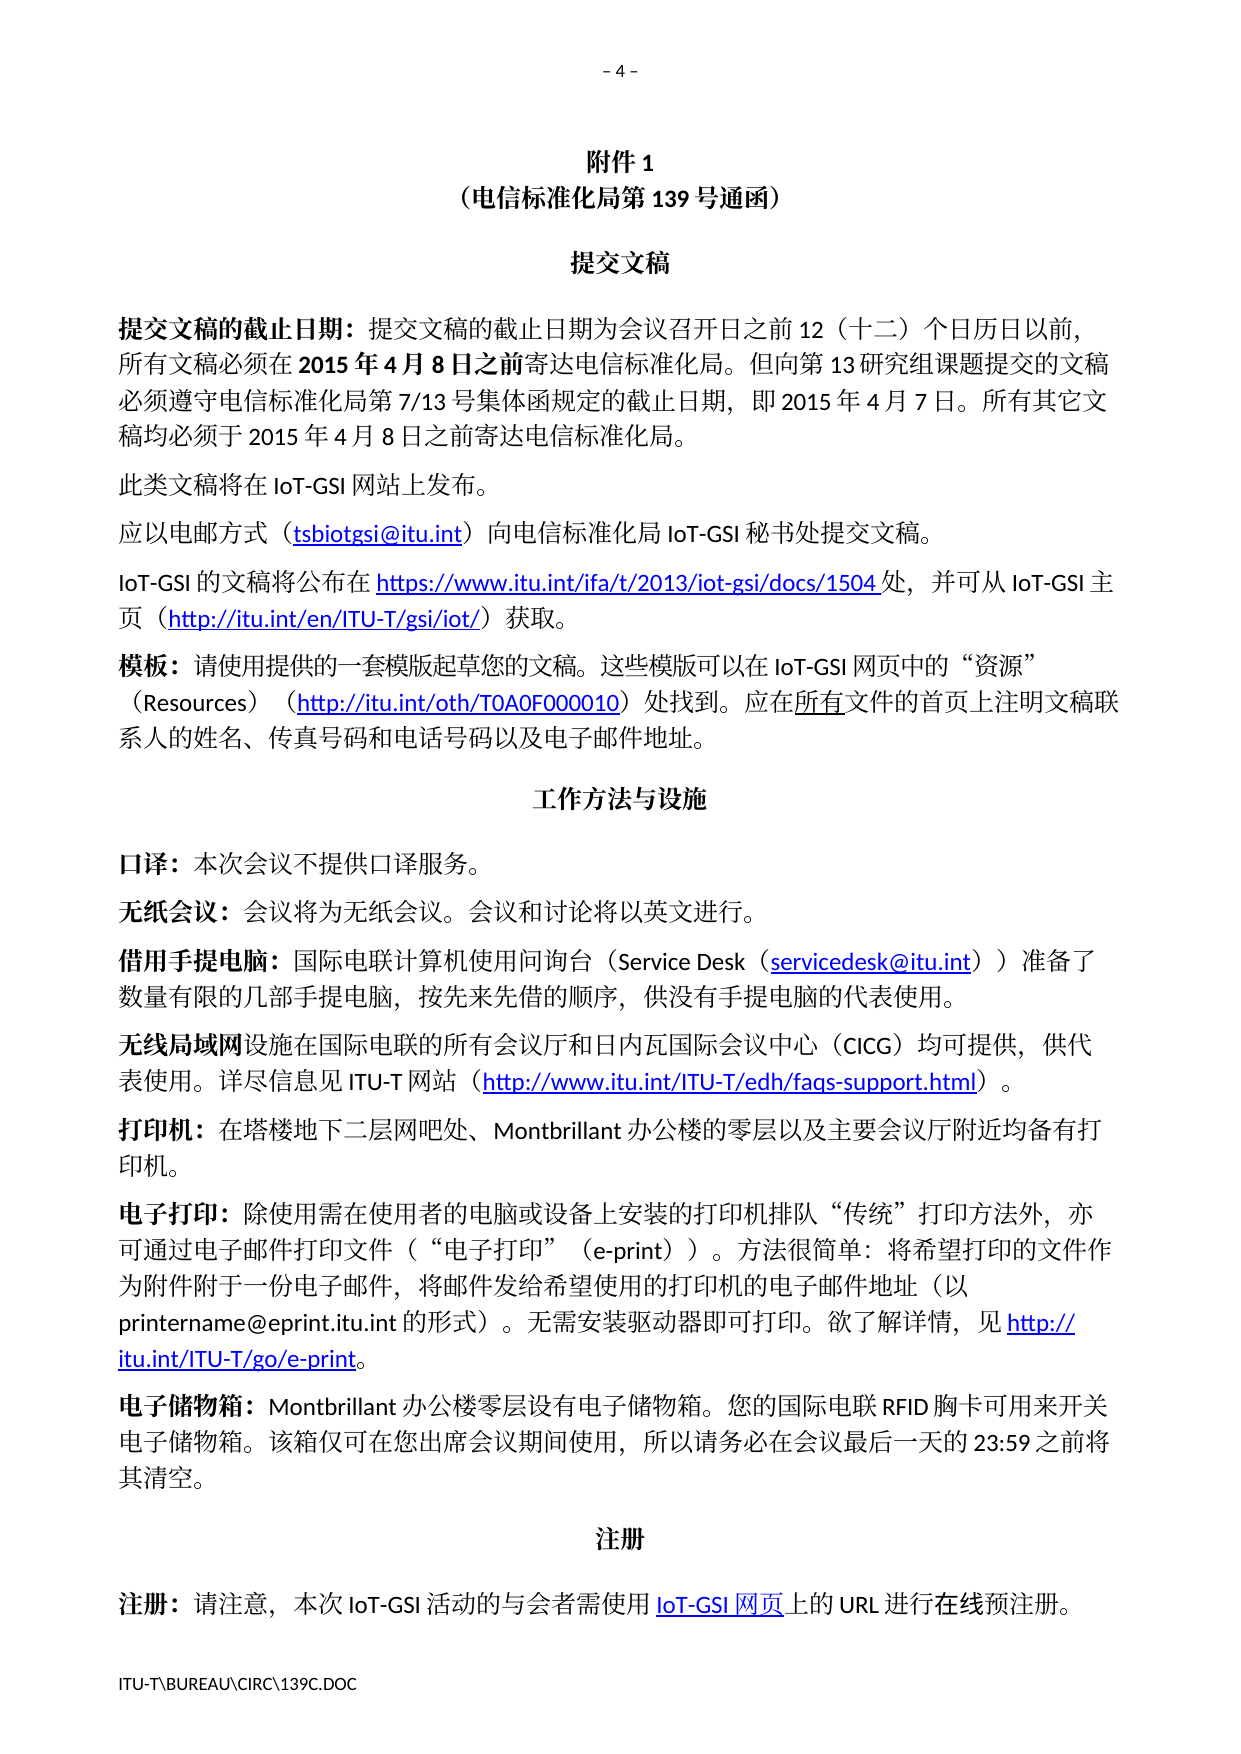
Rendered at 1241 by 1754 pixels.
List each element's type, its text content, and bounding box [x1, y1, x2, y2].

title 提交文稿 [118, 244, 1122, 280]
text 电子储物箱：Montbrillant办公楼零层设有电子储物箱。您的国际电联RFID胸卡可用来开关电子储物箱。该箱仅可在您出席会议期间使用，所以请务必在会议最后一天的23:59之前将其清空。 [118, 1387, 1112, 1495]
text 无线局域网设施在国际电联的所有会议厅和日内瓦国际会议中心（CICG）均可提供，供代表使用。详尽信息见ITU-T网站（http://www.itu.int/ITU-T/edh/faqs-support.html）。 [118, 1026, 1112, 1098]
title 附件1 （电信标准化局第139号通函） [118, 143, 1122, 215]
text 打印机：在塔楼地下二层网吧处、Montbrillant办公楼的零层以及主要会议厅附近均备有打印机。 [118, 1110, 1112, 1182]
text 此类文稿将在IoT-GSI网站上发布。 [118, 466, 1122, 501]
text 应以电邮方式（tsbiotgsi@itu.int）向电信标准化局IoT-GSI秘书处提交文稿。 [118, 514, 1122, 550]
text 无纸会议：会议将为无纸会议。会议和讨论将以英文进行。 [118, 893, 1122, 929]
title 工作方法与设施 [118, 779, 1122, 816]
text 提交文稿的截止日期：提交文稿的截止日期为会议召开日之前12（十二）个日历日以前，所有文稿必须在2015年4月8日之前寄达电信标准化局。但向第13研究组课题提交的文稿必须遵守电信标准化局第7/13号集体函规定的截止日期，即2015年4月7日。所有其它文稿均必须于2015年4月8日之前寄达电信标准化局。 [118, 309, 1122, 453]
text 电子打印：除使用需在使用者的电脑或设备上安装的打印机排队“传统”打印方法外，亦可通过电子邮件打印文件（“电子打印”（e-print））。方法很简单：将希望打印的文件作为附件附于一份电子邮件，将邮件发给希望使用的打印机的电子邮件地址（以printername@eprint.itu.int的形式）。无需安装驱动器即可打印。欲了解详情，见http://itu.int/ITU-T/go/e-print。 [118, 1195, 1112, 1374]
text 注册：请注意，本次IoT-GSI活动的与会者需使用IoT-GSI网页上的URL进行在线预注册。 [118, 1585, 1127, 1621]
text 口译：本次会议不提供口译服务。 [118, 845, 1122, 881]
text IoT-GSI的文稿将公布在https://www.itu.int/ifa/t/2013/iot-gsi/docs/1504处，并可从IoT-GSI主页（http://itu.int/en/ITU-T/gsi/iot/）获取。 [118, 562, 1122, 634]
text 借用手提电脑：国际电联计算机使用问询台（Service Desk（servicedesk@itu.int））准备了数量有限的几部手提电脑，按先来先借的顺序，供没有手提电脑的代表使用。 [118, 942, 1112, 1013]
text 模板：请使用提供的一套模版起草您的文稿。这些模版可以在IoT-GSI网页中的“资源”（Resources）（http://itu.int/oth/T0A0F000010）处找到。应在所有文件的首页上注明文稿联系人的姓名、传真号码和电话号码以及电子邮件地址。 [118, 647, 1122, 754]
title 注册 [118, 1520, 1122, 1556]
